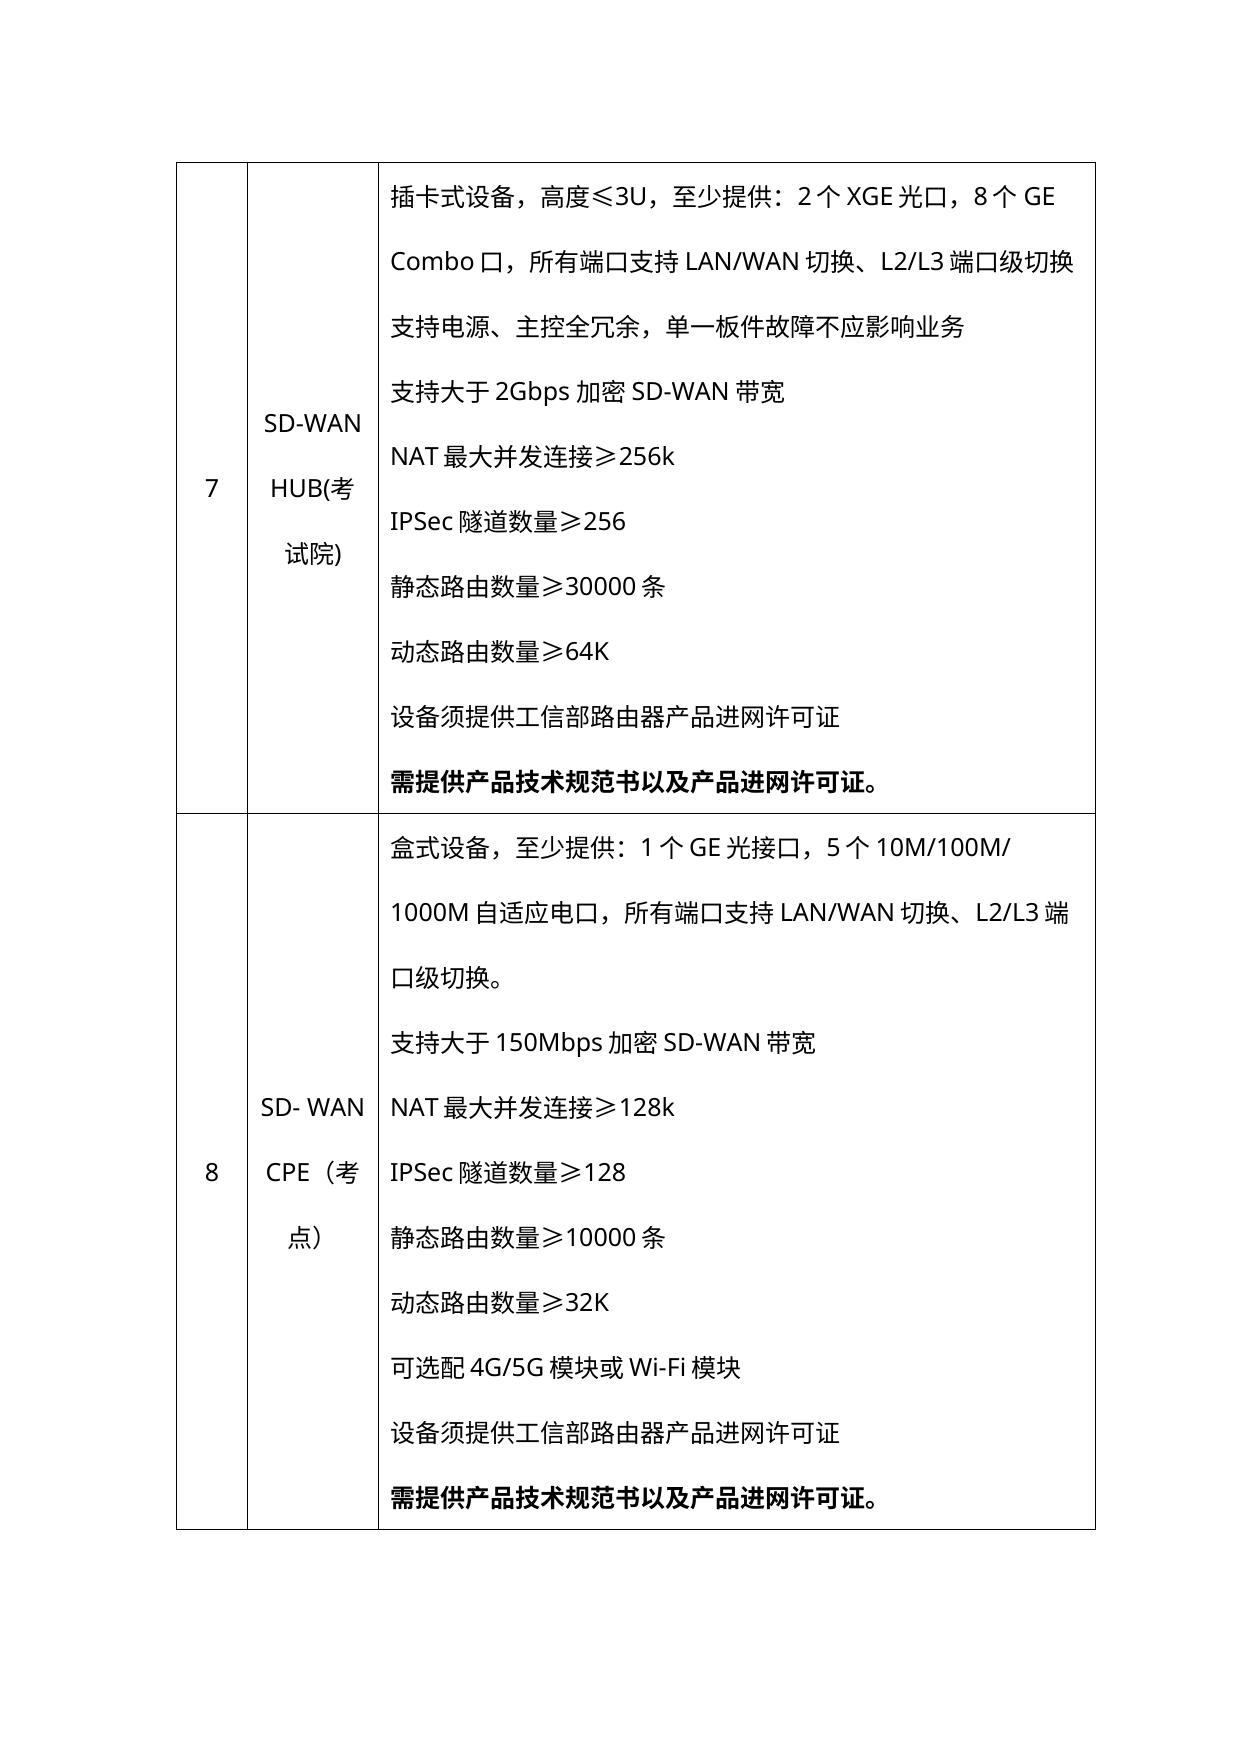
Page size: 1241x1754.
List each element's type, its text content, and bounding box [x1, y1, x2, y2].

table_cell SD-WAN HUB(考试院) [248, 163, 378, 813]
table_cell 盒式设备，至少提供：1个GE光接口，5个10M/100M/1000M自适应电口，所有端口支持LAN/WAN切换、L2/L3端口级切换。 支持大于150Mbps加密SD-WAN带宽 NAT最大并发连接≥128k IPSec隧道数量≥128 静态路由数量≥10000条 动态路由数量≥32K 可选配4G/5G模块或Wi-Fi模块 设备须提供工信部路由器产品进网许可证 需提供产品技术规范书以及产品进网许可证。 [379, 814, 1095, 1529]
table_cell 8 [177, 814, 247, 1529]
table_cell SD- WAN CPE（考点） [248, 814, 378, 1529]
table_cell 7 [177, 163, 247, 813]
table_cell 插卡式设备，高度≤3U，至少提供：2个XGE光口，8个 GE Combo口，所有端口支持LAN/WAN切换、L2/L3端口级切换 支持电源、主控全冗余，单一板件故障不应影响业务 支持大于2Gbps 加密SD-WAN带宽 NAT最大并发连接≥256k IPSec隧道数量≥256 静态路由数量≥30000条 动态路由数量≥64K 设备须提供工信部路由器产品进网许可证 需提供产品技术规范书以及产品进网许可证。 [379, 163, 1095, 813]
